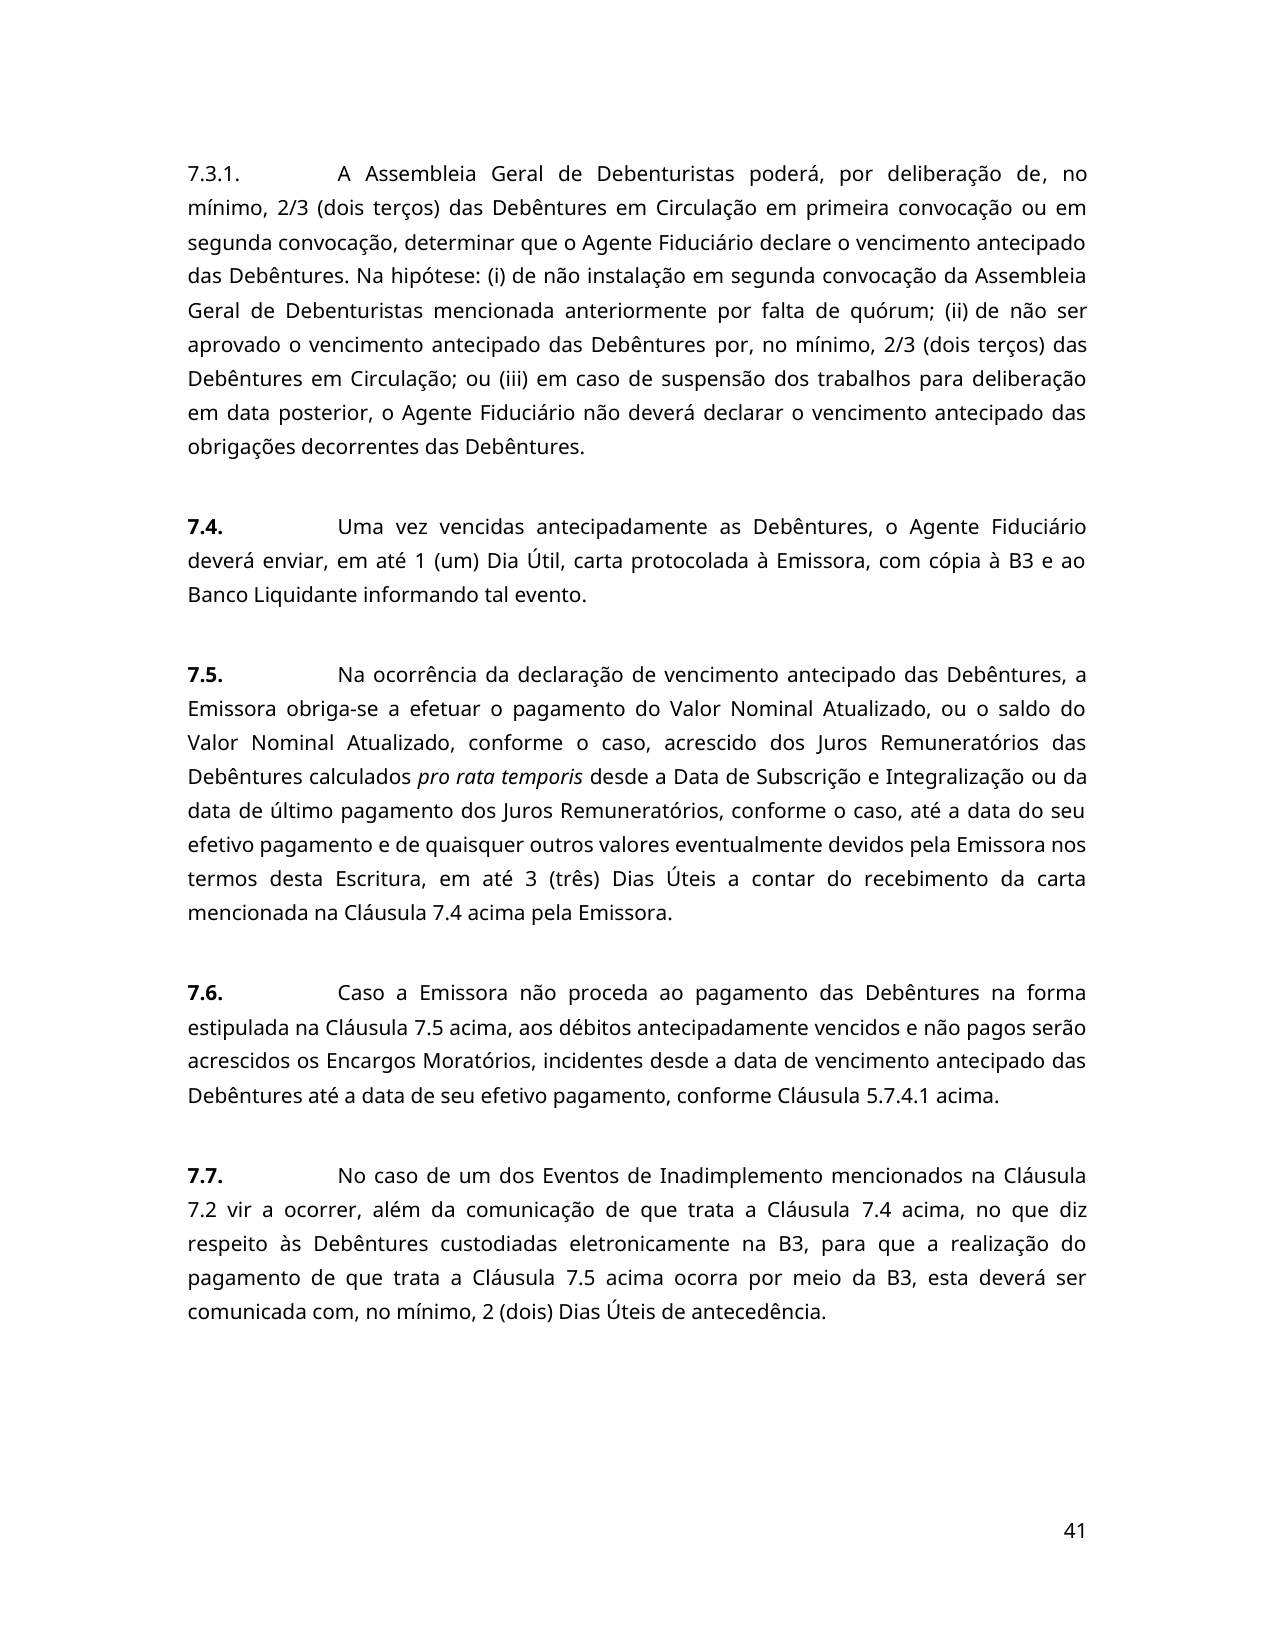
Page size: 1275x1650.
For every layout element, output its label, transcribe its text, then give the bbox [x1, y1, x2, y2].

list Caso a Emissora não proceda ao pagamento das Debêntures na forma estipulada na Cláusula 7.5 acima, aos débitos antecipadamente vencidos e não pagos serão acrescidos os Encargos Moratórios, incidentes desde a data de vencimento antecipado das Debêntures até a data de seu efetivo pagamento, conforme Cláusula ‎5.7.4.1 acima. [187, 978, 1087, 1109]
list Na ocorrência da declaração de vencimento antecipado das Debêntures, a Emissora obriga-se a efetuar o pagamento do Valor Nominal Atualizado, ou o saldo do Valor Nominal Atualizado, conforme o caso, acrescido dos Juros Remuneratórios das Debêntures calculados pro rata temporis desde a Data de Subscrição e Integralização ou da data de último pagamento dos Juros Remuneratórios, conforme o caso, até a data do seu efetivo pagamento e de quaisquer outros valores eventualmente devidos pela Emissora nos termos desta Escritura, em até 3 (três) Dias Úteis a contar do recebimento da carta mencionada na Cláusula 7.4 acima pela Emissora. [187, 660, 1087, 927]
list A Assembleia Geral de Debenturistas poderá, por deliberação de, no mínimo, 2/3 (dois terços) das Debêntures em Circulação em primeira convocação ou em segunda convocação, determinar que o Agente Fiduciário declare o vencimento antecipado das Debêntures. Na hipótese: (i) de não instalação em segunda convocação da Assembleia Geral de Debenturistas mencionada anteriormente por falta de quórum; (ii) de não ser aprovado o vencimento antecipado das Debêntures por, no mínimo, 2/3 (dois terços) das Debêntures em Circulação; ou (iii) em caso de suspensão dos trabalhos para deliberação em data posterior, o Agente Fiduciário não deverá declarar o vencimento antecipado das obrigações decorrentes das Debêntures. [187, 159, 1087, 460]
list No caso de um dos Eventos de Inadimplemento mencionados na Cláusula 7.2 vir a ocorrer, além da comunicação de que trata a Cláusula 7.4 acima, no que diz respeito às Debêntures custodiadas eletronicamente na B3, para que a realização do pagamento de que trata a Cláusula 7.5 acima ocorra por meio da B3, esta deverá ser comunicada com, no mínimo, 2 (dois) Dias Úteis de antecedência. [187, 1161, 1087, 1325]
list Uma vez vencidas antecipadamente as Debêntures, o Agente Fiduciário deverá enviar, em até 1 (um) Dia Útil, carta protocolada à Emissora, com cópia à B3 e ao Banco Liquidante informando tal evento. [187, 512, 1087, 608]
